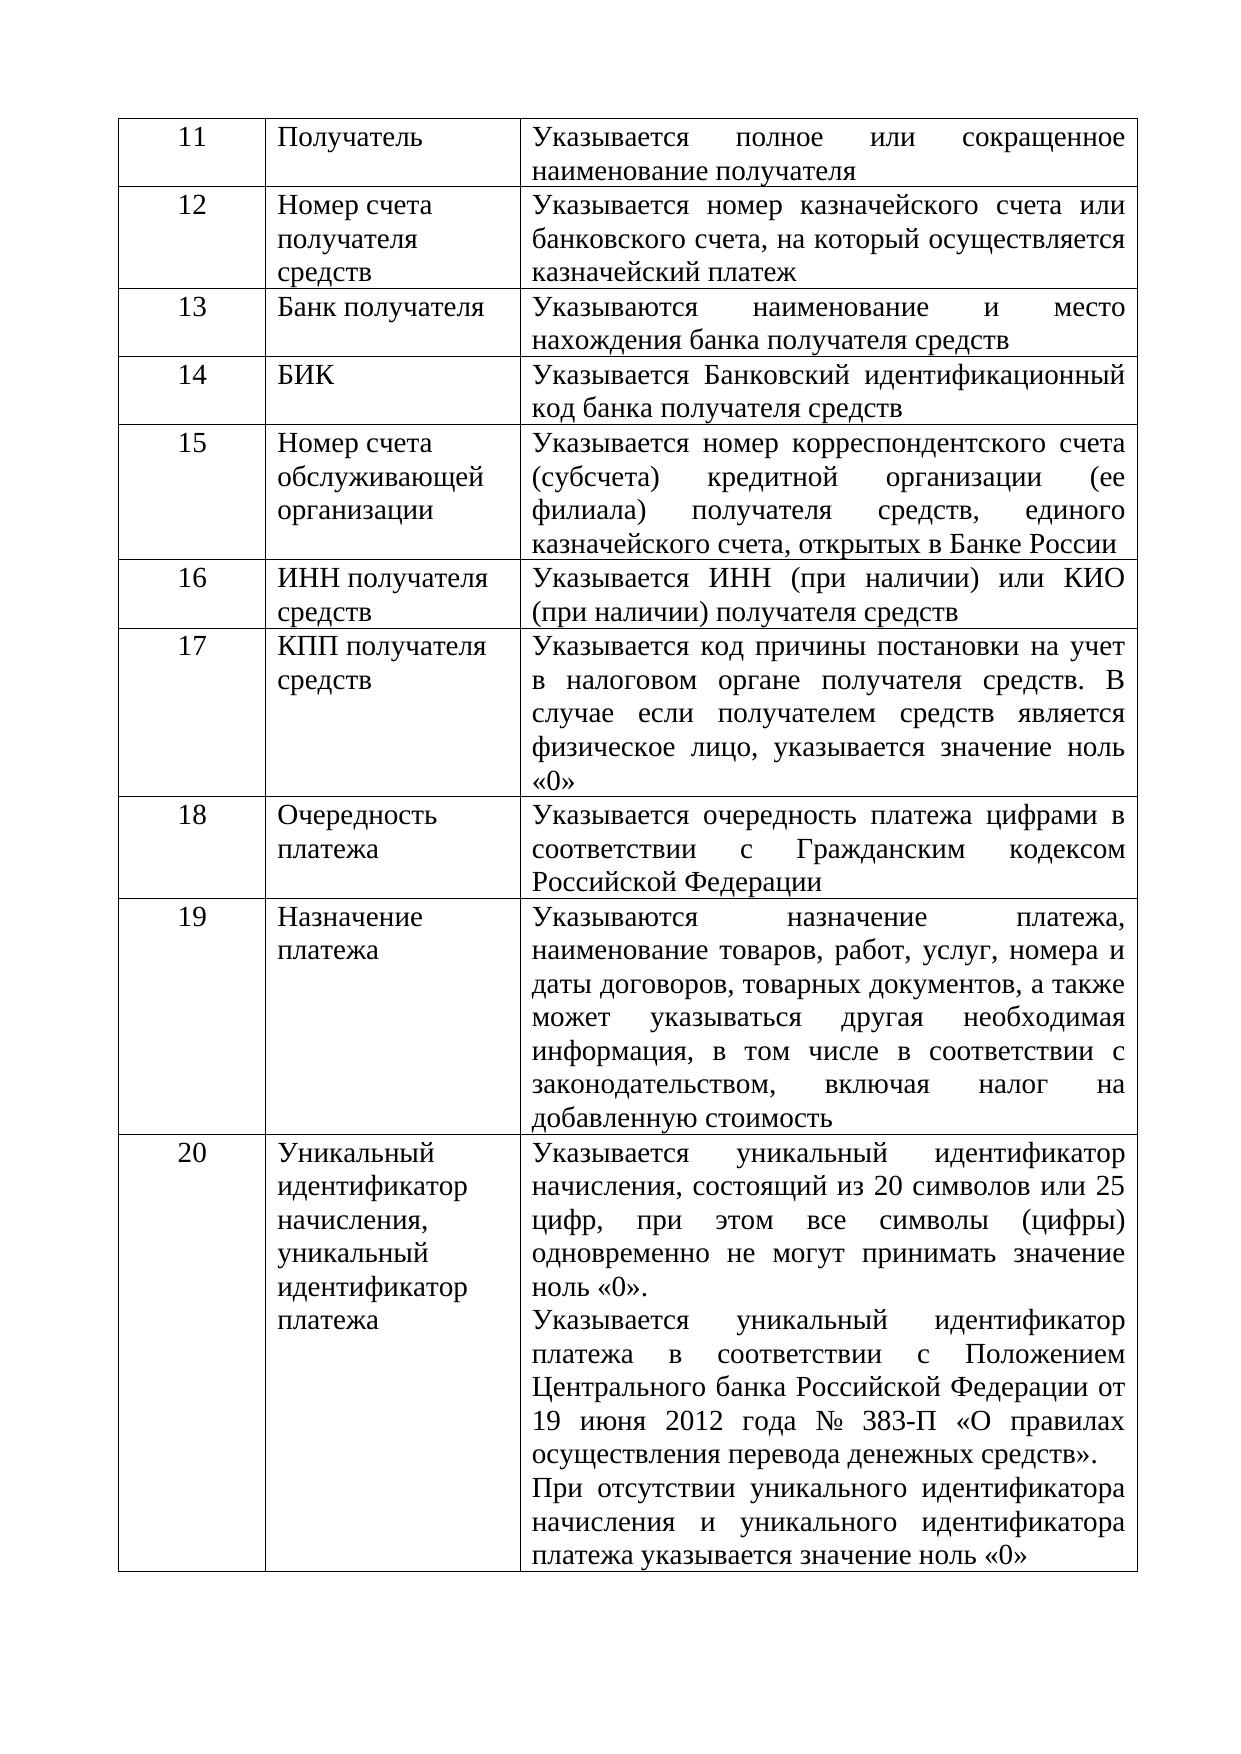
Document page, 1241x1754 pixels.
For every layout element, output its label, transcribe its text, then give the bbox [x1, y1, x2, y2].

table_cell 17 [119, 629, 265, 796]
table_cell Уникальный идентификатор начисления, уникальный идентификатор платежа [266, 1135, 520, 1571]
table_cell Указывается очередность платежа цифрами в соответствии с Гражданским кодексом Российской Федерации [521, 797, 1137, 898]
table_cell Указывается номер казначейского счета или банковского счета, на который осуществляется казначейский платеж [521, 187, 1137, 288]
table_cell Указывается уникальный идентификатор начисления, состоящий из 20 символов или 25 цифр, при этом все символы (цифры) одновременно не могут принимать значение ноль «0». Указывается уникальный идентификатор платежа в соответствии с Положением Центрального банка Российской Федерации от 19 июня 2012 года № 383-П «О правилах осуществления перевода денежных средств». При отсутствии уникального идентификатора начисления и уникального идентификатора платежа указывается значение ноль «0» [521, 1135, 1137, 1571]
table_cell 13 [119, 289, 265, 356]
table_cell 14 [119, 357, 265, 424]
table_cell БИК [266, 357, 520, 424]
table_cell Банк получателя [266, 289, 520, 356]
table_cell 15 [119, 425, 265, 559]
table_cell Указывается полное или сокращенное наименование получателя [521, 119, 1137, 186]
table_cell 12 [119, 187, 265, 288]
table_cell 11 [119, 119, 265, 186]
table_cell ИНН получателя средств [266, 560, 520, 627]
table_cell Очередность платежа [266, 797, 520, 898]
table_cell 20 [119, 1135, 265, 1571]
table_cell Указывается код причины постановки на учет в налоговом органе получателя средств. В случае если получателем средств является физическое лицо, указывается значение ноль «0» [521, 629, 1137, 796]
table_cell Номер счета получателя средств [266, 187, 520, 288]
table_cell Номер счета обслуживающей организации [266, 425, 520, 559]
table_cell Указывается Банковский идентификационный код банка получателя средств [521, 357, 1137, 424]
table_cell Указываются наименование и место нахождения банка получателя средств [521, 289, 1137, 356]
table_cell Указывается ИНН (при наличии) или КИО (при наличии) получателя средств [521, 560, 1137, 627]
table_cell 16 [119, 560, 265, 627]
table_cell Назначение платежа [266, 899, 520, 1134]
table_cell КПП получателя средств [266, 629, 520, 796]
table_cell Указываются назначение платежа, наименование товаров, работ, услуг, номера и даты договоров, товарных документов, а также может указываться другая необходимая информация, в том числе в соответствии с законодательством, включая налог на добавленную стоимость [521, 899, 1137, 1134]
table_cell 18 [119, 797, 265, 898]
table_cell 19 [119, 899, 265, 1134]
table_cell Указывается номер корреспондентского счета (субсчета) кредитной организации (ее филиала) получателя средств, единого казначейского счета, открытых в Банке России [521, 425, 1137, 559]
table_cell Получатель [266, 119, 520, 186]
